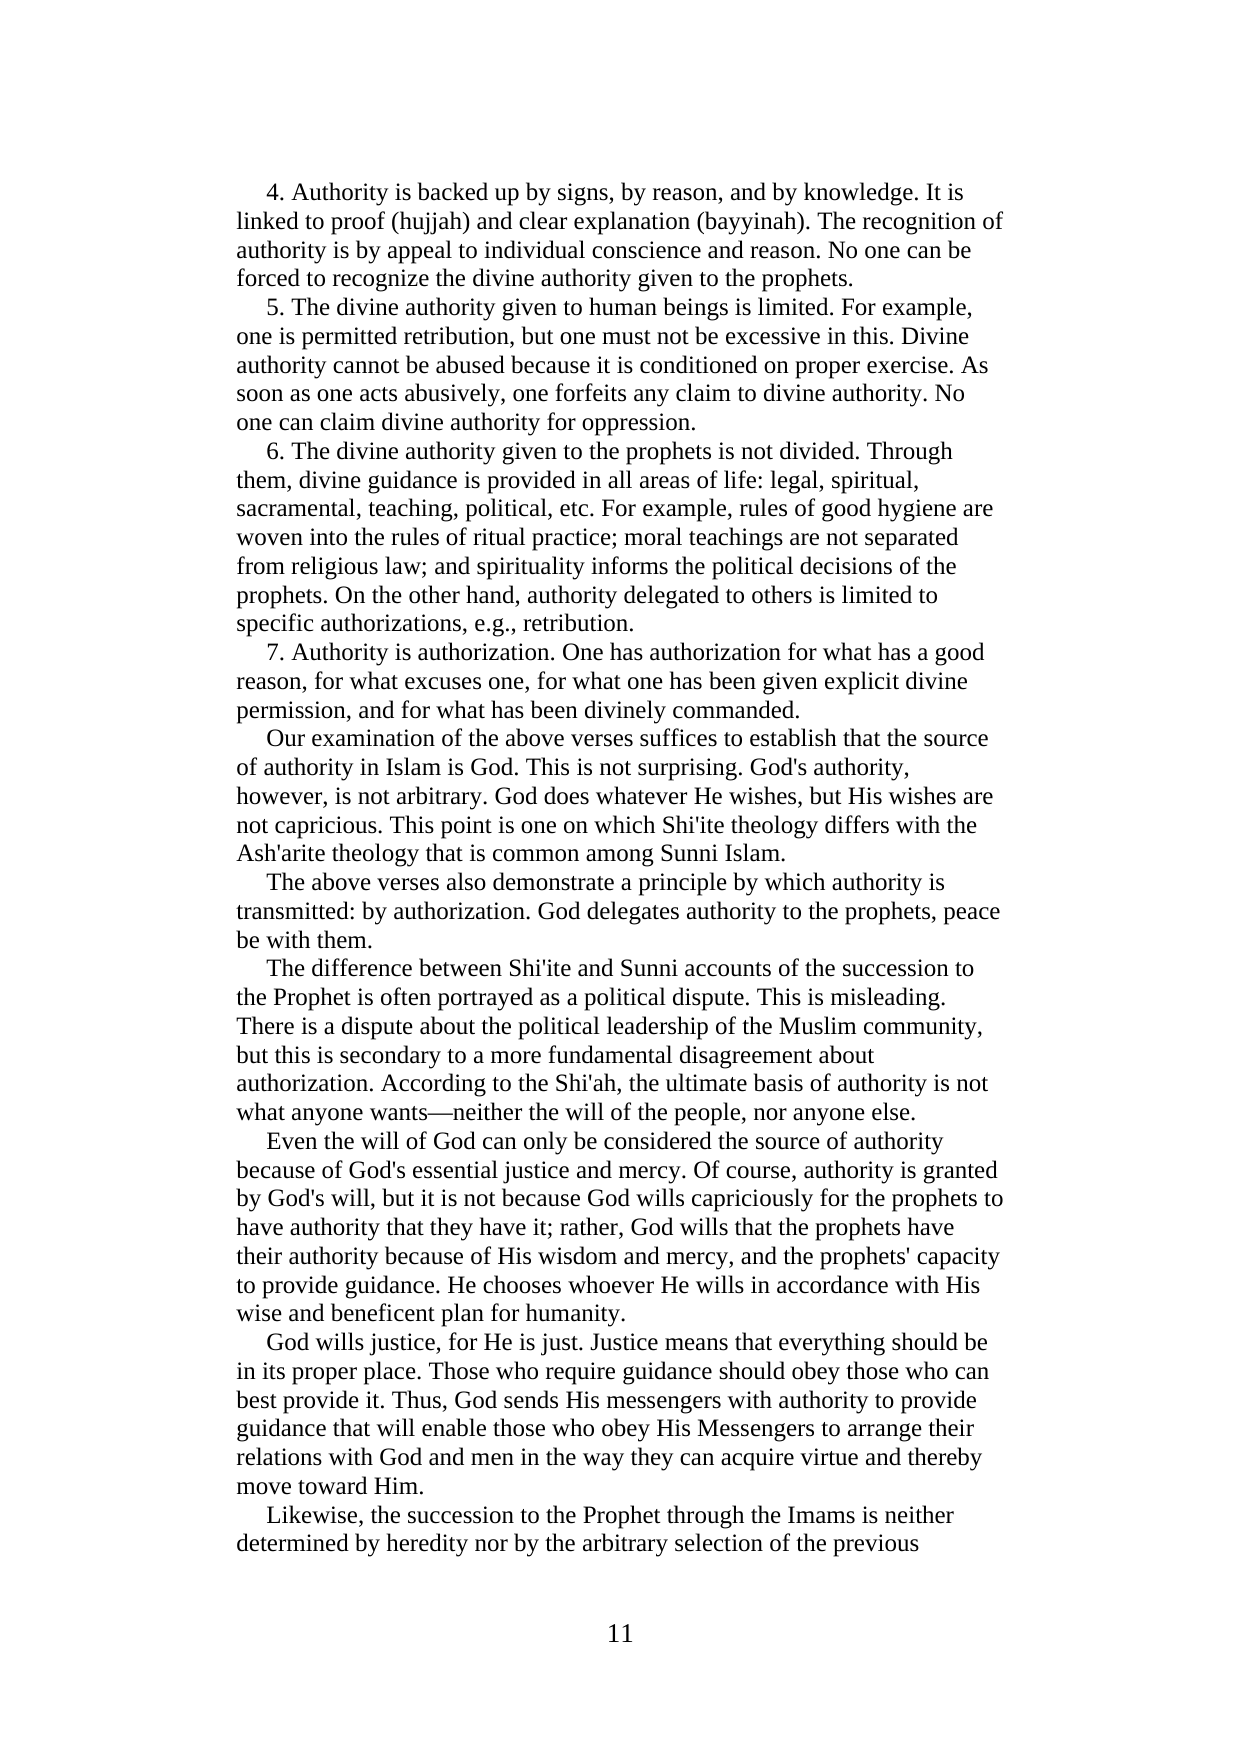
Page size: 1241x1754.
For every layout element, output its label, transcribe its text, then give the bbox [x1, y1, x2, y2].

text Our examination of the above verses suffices to establish that the source of authority in Islam is God. This is not surprising. God's authority, however, is not arbitrary. God does whatever He wishes, but His wishes are not capricious. This point is one on which Shi'ite theology differs with the Ash'arite theology that is common among Sunni Islam. [236, 723, 1004, 867]
text Even the will of God can only be considered the source of authority because of God's essential justice and mercy. Of course, authority is granted by God's will, but it is not because God wills capriciously for the prophets to have authority that they have it; rather, God wills that the prophets have their authority because of His wisdom and mercy, and the prophets' capacity to provide guidance. He chooses whoever He wills in accordance with His wise and beneficent plan for humanity. [236, 1126, 1004, 1327]
text 7. Authority is authorization. One has authorization for what has a good reason, for what excuses one, for what one has been given explicit divine permission, and for what has been divinely commanded. [236, 637, 1004, 723]
text 6. The divine authority given to the prophets is not divided. Through them, divine guidance is provided in all areas of life: legal, spiritual, sacramental, teaching, political, etc. For example, rules of good hygiene are woven into the rules of ritual practice; moral teachings are not separated from religious law; and spirituality informs the political decisions of the prophets. On the other hand, authority delegated to others is limited to specific authorizations, e.g., retribution. [236, 436, 1004, 637]
text 5. The divine authority given to human beings is limited. For example, one is permitted retribution, but one must not be excessive in this. Divine authority cannot be abused because it is conditioned on proper exercise. As soon as one acts abusively, one forfeits any claim to divine authority. No one can claim divine authority for oppression. [236, 292, 1004, 436]
text God wills justice, for He is just. Justice means that everything should be in its proper place. Those who require guidance should obey those who can best provide it. Thus, God sends His messengers with authority to provide guidance that will enable those who obey His Messengers to arrange their relations with God and men in the way they can acquire virtue and thereby move toward Him. [236, 1327, 1004, 1500]
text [236, 1500, 1004, 1557]
text The above verses also demonstrate a principle by which authority is transmitted: by authorization. God delegates authority to the prophets, peace be with them. [236, 867, 1004, 953]
text 4. Authority is backed up by signs, by reason, and by knowledge. It is linked to proof (hujjah) and clear explanation (bayyinah). The recognition of authority is by appeal to individual conscience and reason. No one can be forced to recognize the divine authority given to the prophets. [236, 177, 1004, 292]
text The difference between Shi'ite and Sunni accounts of the succession to the Prophet is often portrayed as a political dispute. This is misleading. There is a dispute about the political leadership of the Muslim community, but this is secondary to a more fundamental disagreement about authorization. According to the Shi'ah, the ultimate basis of authority is not what anyone wants—neither the will of the people, nor anyone else. [236, 953, 1004, 1126]
